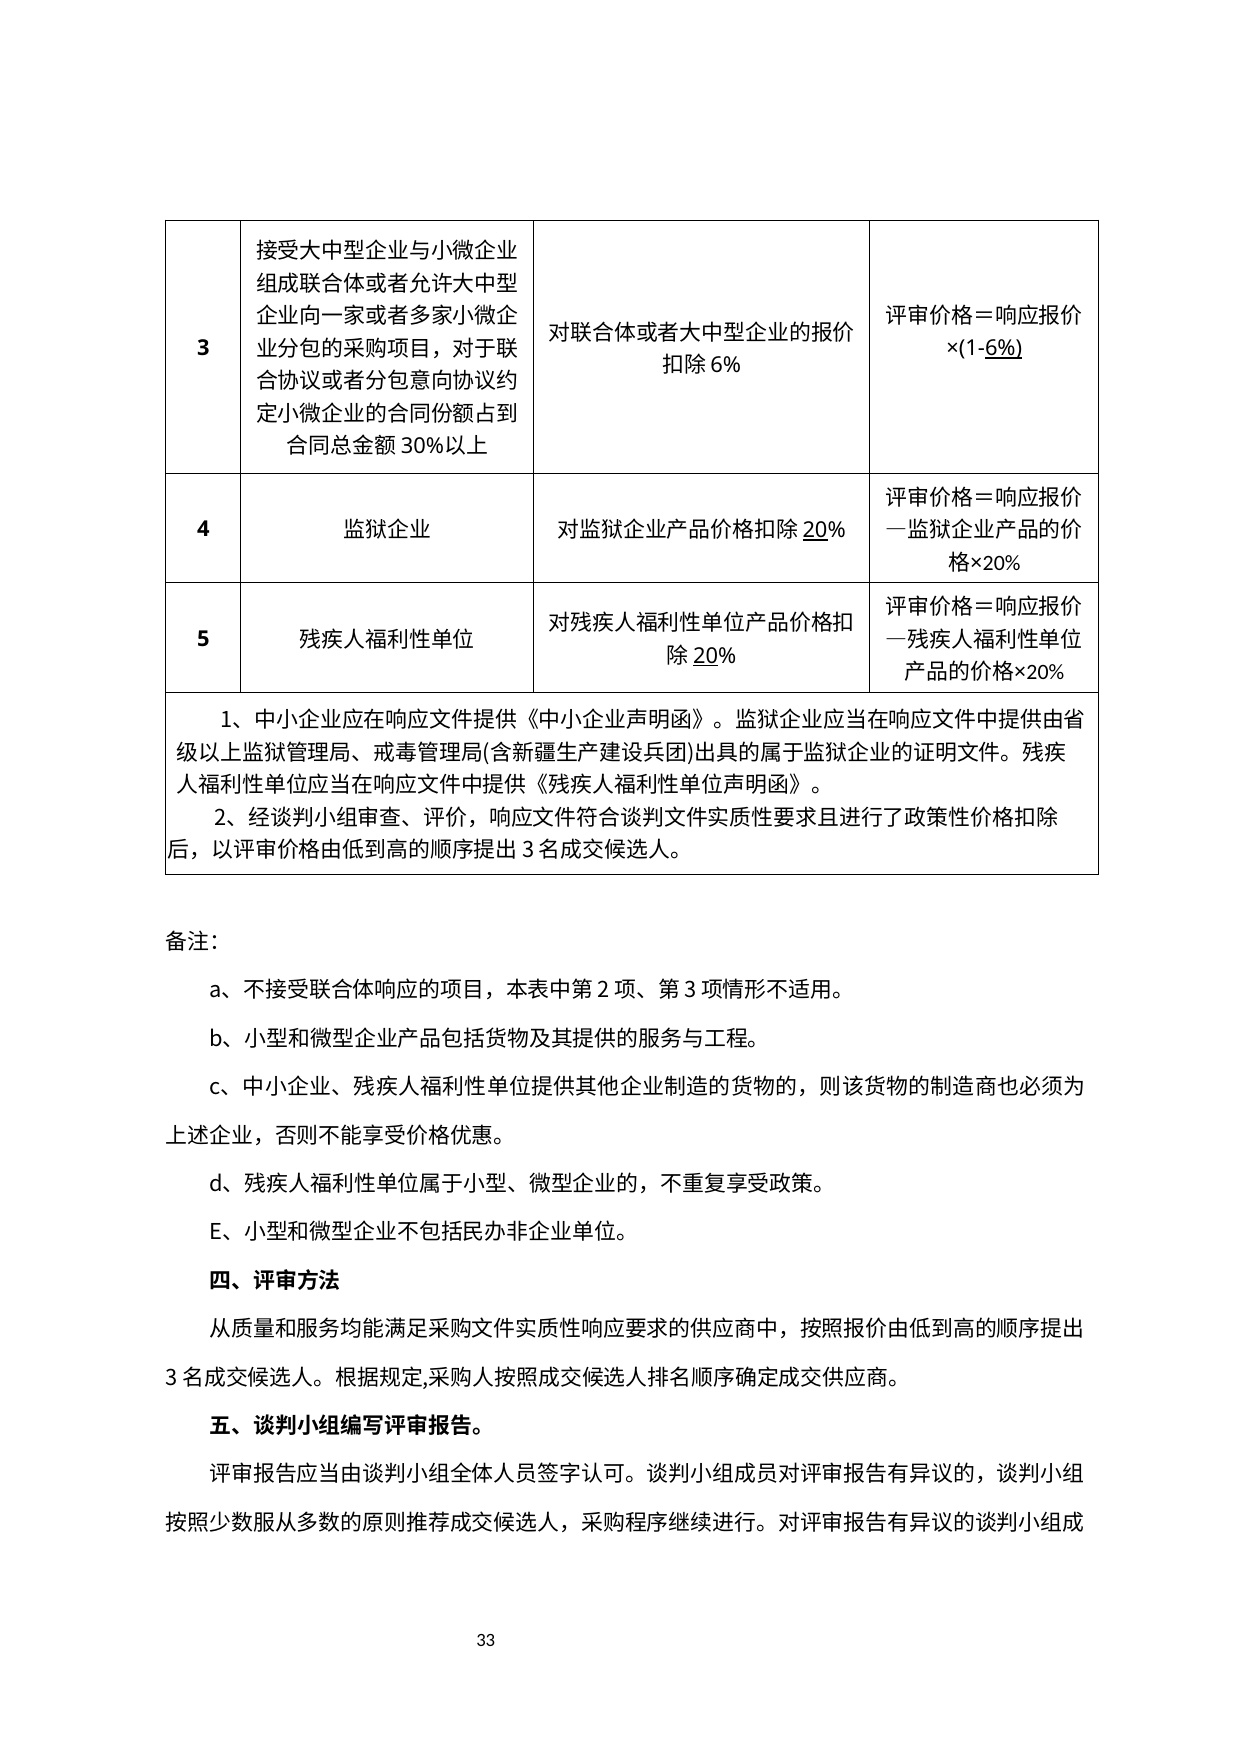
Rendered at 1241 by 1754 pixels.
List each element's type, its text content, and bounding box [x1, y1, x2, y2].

table_cell 5 [166, 583, 240, 692]
table_cell 评审价格＝响应报价—监狱企业产品的价格×20% [870, 474, 1098, 582]
table_cell 3 [166, 221, 240, 473]
table_cell 残疾人福利性单位 [241, 583, 533, 692]
table_cell 1、中小企业应在响应文件提供《中小企业声明函》。监狱企业应当在响应文件中提供由省级以上监狱管理局、戒毒管理局(含新疆生产建设兵团)出具的属于监狱企业的证明文件。残疾人福利性单位应当在响应文件中提供《残疾人福利性单位声明函》。 2、经谈判小组审查、评价，响应文件符合谈判文件实质性要求且进行了政策性价格扣除后，以评审价格由低到高的顺序提出3名成交候选人。 [166, 693, 1098, 874]
text d、残疾人福利性单位属于小型、微型企业的，不重复享受政策。 [165, 1166, 1087, 1198]
table_cell 评审价格＝响应报价—残疾人福利性单位产品的价格×20% [870, 583, 1098, 692]
text c、中小企业、残疾人福利性单位提供其他企业制造的货物的，则该货物的制造商也必须为上述企业，否则不能享受价格优惠。 [165, 1068, 1087, 1150]
text E、小型和微型企业不包括民办非企业单位。 [165, 1214, 1087, 1246]
table_cell 接受大中型企业与小微企业组成联合体或者允许大中型企业向一家或者多家小微企业分包的采购项目，对于联合协议或者分包意向协议约定小微企业的合同份额占到合同总金额 30%以上 [241, 221, 533, 473]
table_cell 评审价格＝响应报价×(1-6%) [870, 221, 1098, 473]
table_cell 对监狱企业产品价格扣除20% [534, 474, 869, 582]
table_cell 4 [166, 474, 240, 582]
text b、小型和微型企业产品包括货物及其提供的服务与工程。 [165, 1020, 1087, 1053]
text 备注： [165, 923, 1087, 956]
table_cell 对联合体或者大中型企业的报价扣除6% [534, 221, 869, 473]
text a、不接受联合体响应的项目，本表中第2项、第3项情形不适用。 [165, 972, 1087, 1004]
table_cell 监狱企业 [241, 474, 533, 582]
text 从质量和服务均能满足采购文件实质性响应要求的供应商中，按照报价由低到高的顺序提出3名成交候选人。根据规定,采购人按照成交候选人排名顺序确定成交供应商。 [165, 1311, 1087, 1392]
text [165, 1456, 1087, 1537]
table_cell 对残疾人福利性单位产品价格扣除20% [534, 583, 869, 692]
text 五、谈判小组编写评审报告。 [165, 1408, 1087, 1440]
text 四、评审方法 [165, 1262, 1087, 1295]
